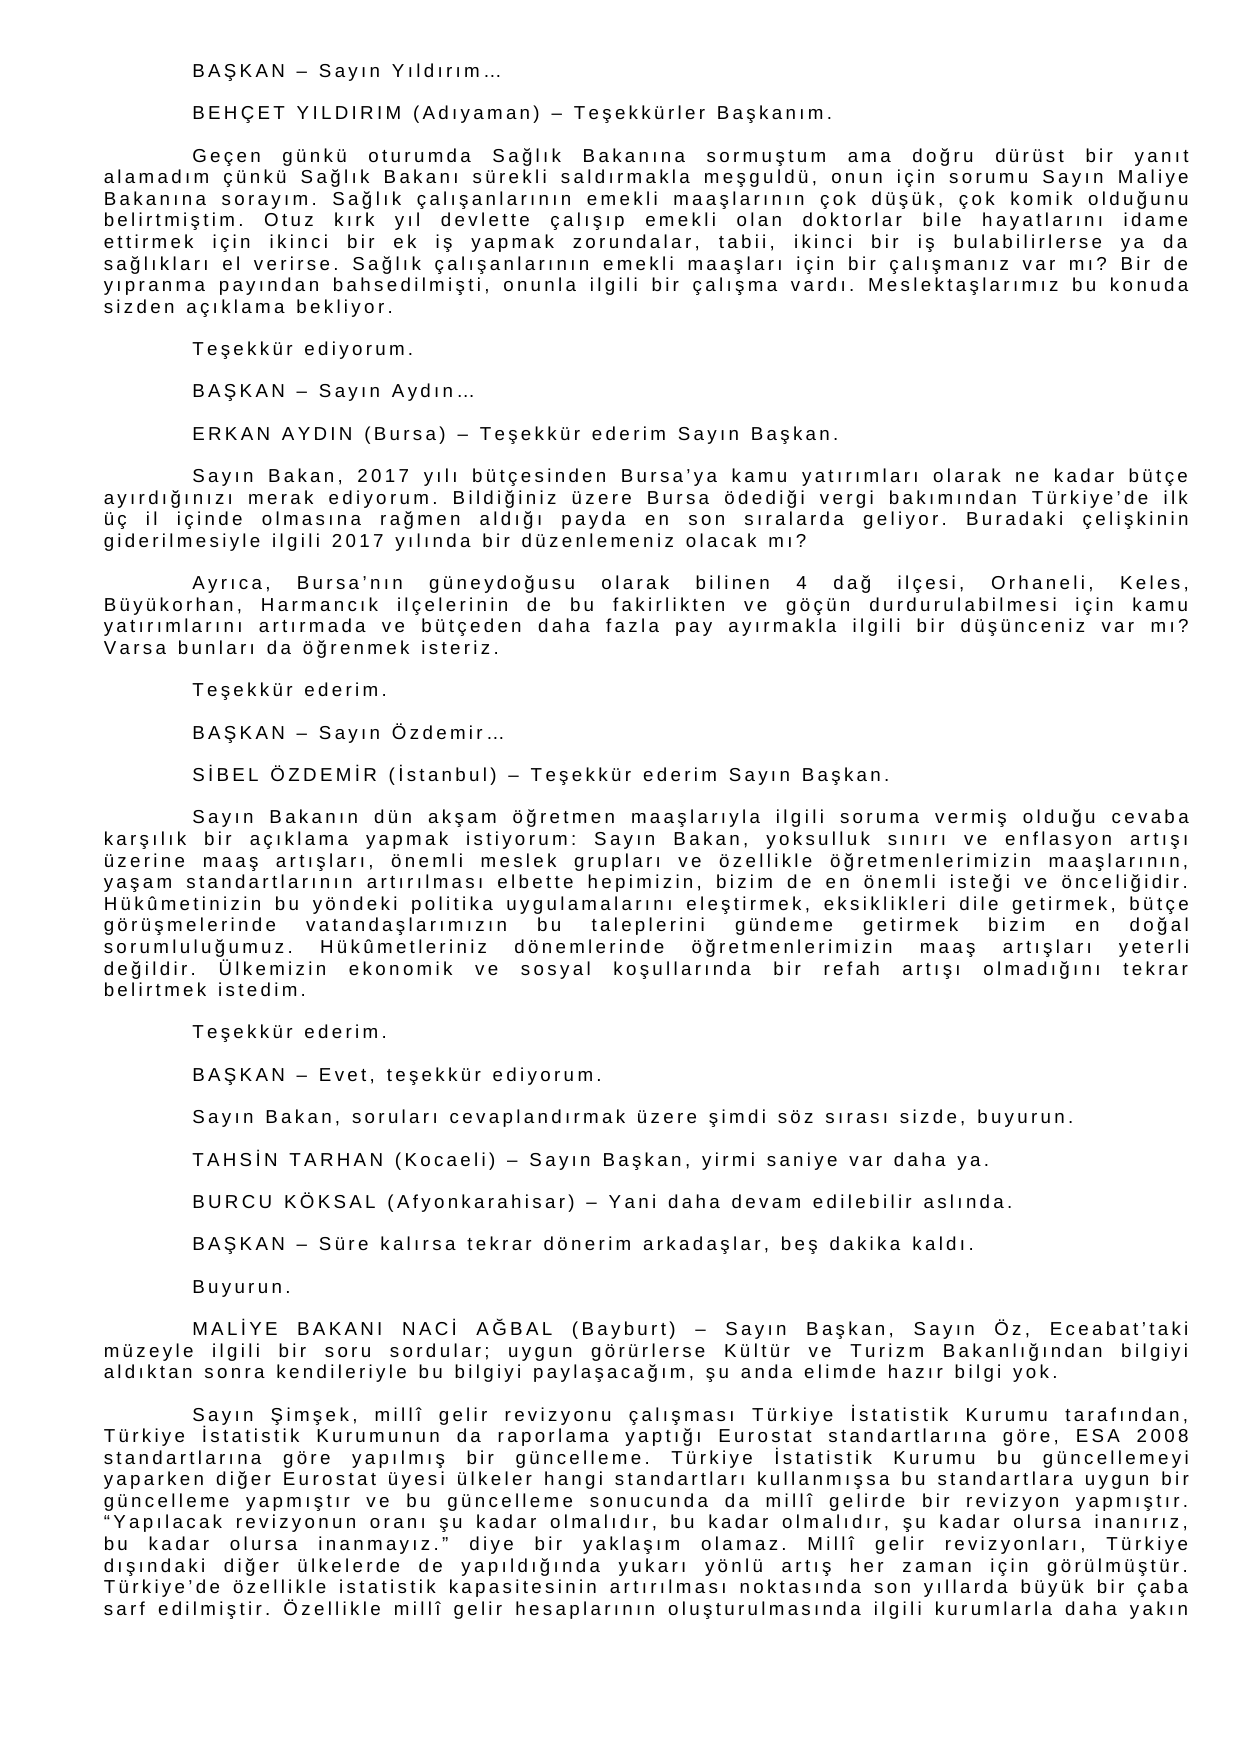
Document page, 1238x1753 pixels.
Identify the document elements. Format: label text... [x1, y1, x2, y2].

text ERKAN AYDIN (Bursa) – Teşekkür ederim Sayın Başkan. [103, 423, 1190, 444]
text MALİYE BAKANI NACİ AĞBAL (Bayburt) – Sayın Başkan, Sayın Öz, Eceabat’taki müzeyle ilgili bir soru sordular; uygun görürlerse Kültür ve Turizm Bakanlığından bilgiyi aldıktan sonra kendileriyle bu bilgiyi paylaşacağım, şu anda elimde hazır bilgi yok. [103, 1318, 1190, 1383]
text BAŞKAN – Sayın Yıldırım… [103, 60, 1190, 81]
text BAŞKAN – Evet, teşekkür ediyorum. [103, 1064, 1190, 1085]
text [103, 1403, 1190, 1619]
text Teşekkür ederim. [103, 1021, 1190, 1043]
text BAŞKAN – Süre kalırsa tekrar dönerim arkadaşlar, beş dakika kaldı. [103, 1233, 1190, 1255]
text SİBEL ÖZDEMİR (İstanbul) – Teşekkür ederim Sayın Başkan. [103, 764, 1190, 786]
text Sayın Bakan, 2017 yılı bütçesinden Bursa’ya kamu yatırımları olarak ne kadar bütçe ayırdığınızı merak ediyorum. Bildiğiniz üzere Bursa ödediği vergi bakımından Türkiye’de ilk üç il içinde olmasına rağmen aldığı payda en son sıralarda geliyor. Buradaki çelişkinin giderilmesiyle ilgili 2017 yılında bir düzenlemeniz olacak mı? [103, 465, 1190, 551]
text Teşekkür ediyorum. [103, 338, 1190, 359]
text Teşekkür ederim. [103, 679, 1190, 701]
text Sayın Bakanın dün akşam öğretmen maaşlarıyla ilgili soruma vermiş olduğu cevaba karşılık bir açıklama yapmak istiyorum: Sayın Bakan, yoksulluk sınırı ve enflasyon artışı üzerine maaş artışları, önemli meslek grupları ve özellikle öğretmenlerimizin maaşlarının, yaşam standartlarının artırılması elbette hepimizin, bizim de en önemli isteği ve önceliğidir. Hükûmetinizin bu yöndeki politika uygulamalarını eleştirmek, eksiklikleri dile getirmek, bütçe görüşmelerinde vatandaşlarımızın bu taleplerini gündeme getirmek bizim en doğal sorumluluğumuz. Hükûmetleriniz dönemlerinde öğretmenlerimizin maaş artışları yeterli değildir. Ülkemizin ekonomik ve sosyal koşullarında bir refah artışı olmadığını tekrar belirtmek istedim. [103, 806, 1190, 1000]
text BURCU KÖKSAL (Afyonkarahisar) – Yani daha devam edilebilir aslında. [103, 1191, 1190, 1212]
text TAHSİN TARHAN (Kocaeli) – Sayın Başkan, yirmi saniye var daha ya. [103, 1148, 1190, 1170]
text Ayrıca, Bursa’nın güneydoğusu olarak bilinen 4 dağ ilçesi, Orhaneli, Keles, Büyükorhan, Harmancık ilçelerinin de bu fakirlikten ve göçün durdurulabilmesi için kamu yatırımlarını artırmada ve bütçeden daha fazla pay ayırmakla ilgili bir düşünceniz var mı? Varsa bunları da öğrenmek isteriz. [103, 572, 1190, 658]
text BEHÇET YILDIRIM (Adıyaman) – Teşekkürler Başkanım. [103, 102, 1190, 124]
text BAŞKAN – Sayın Aydın… [103, 380, 1190, 402]
text Buyurun. [103, 1276, 1190, 1297]
text BAŞKAN – Sayın Özdemir… [103, 722, 1190, 743]
text Geçen günkü oturumda Sağlık Bakanına sormuştum ama doğru dürüst bir yanıt alamadım çünkü Sağlık Bakanı sürekli saldırmakla meşguldü, onun için sorumu Sayın Maliye Bakanına sorayım. Sağlık çalışanlarının emekli maaşlarının çok düşük, çok komik olduğunu belirtmiştim. Otuz kırk yıl devlette çalışıp emekli olan doktorlar bile hayatlarını idame ettirmek için ikinci bir ek iş yapmak zorundalar, tabii, ikinci bir iş bulabilirlerse ya da sağlıkları el verirse. Sağlık çalışanlarının emekli maaşları için bir çalışmanız var mı? Bir de yıpranma payından bahsedilmişti, onunla ilgili bir çalışma vardı. Meslektaşlarımız bu konuda sizden açıklama bekliyor. [103, 144, 1190, 317]
text Sayın Bakan, soruları cevaplandırmak üzere şimdi söz sırası sizde, buyurun. [103, 1106, 1190, 1128]
